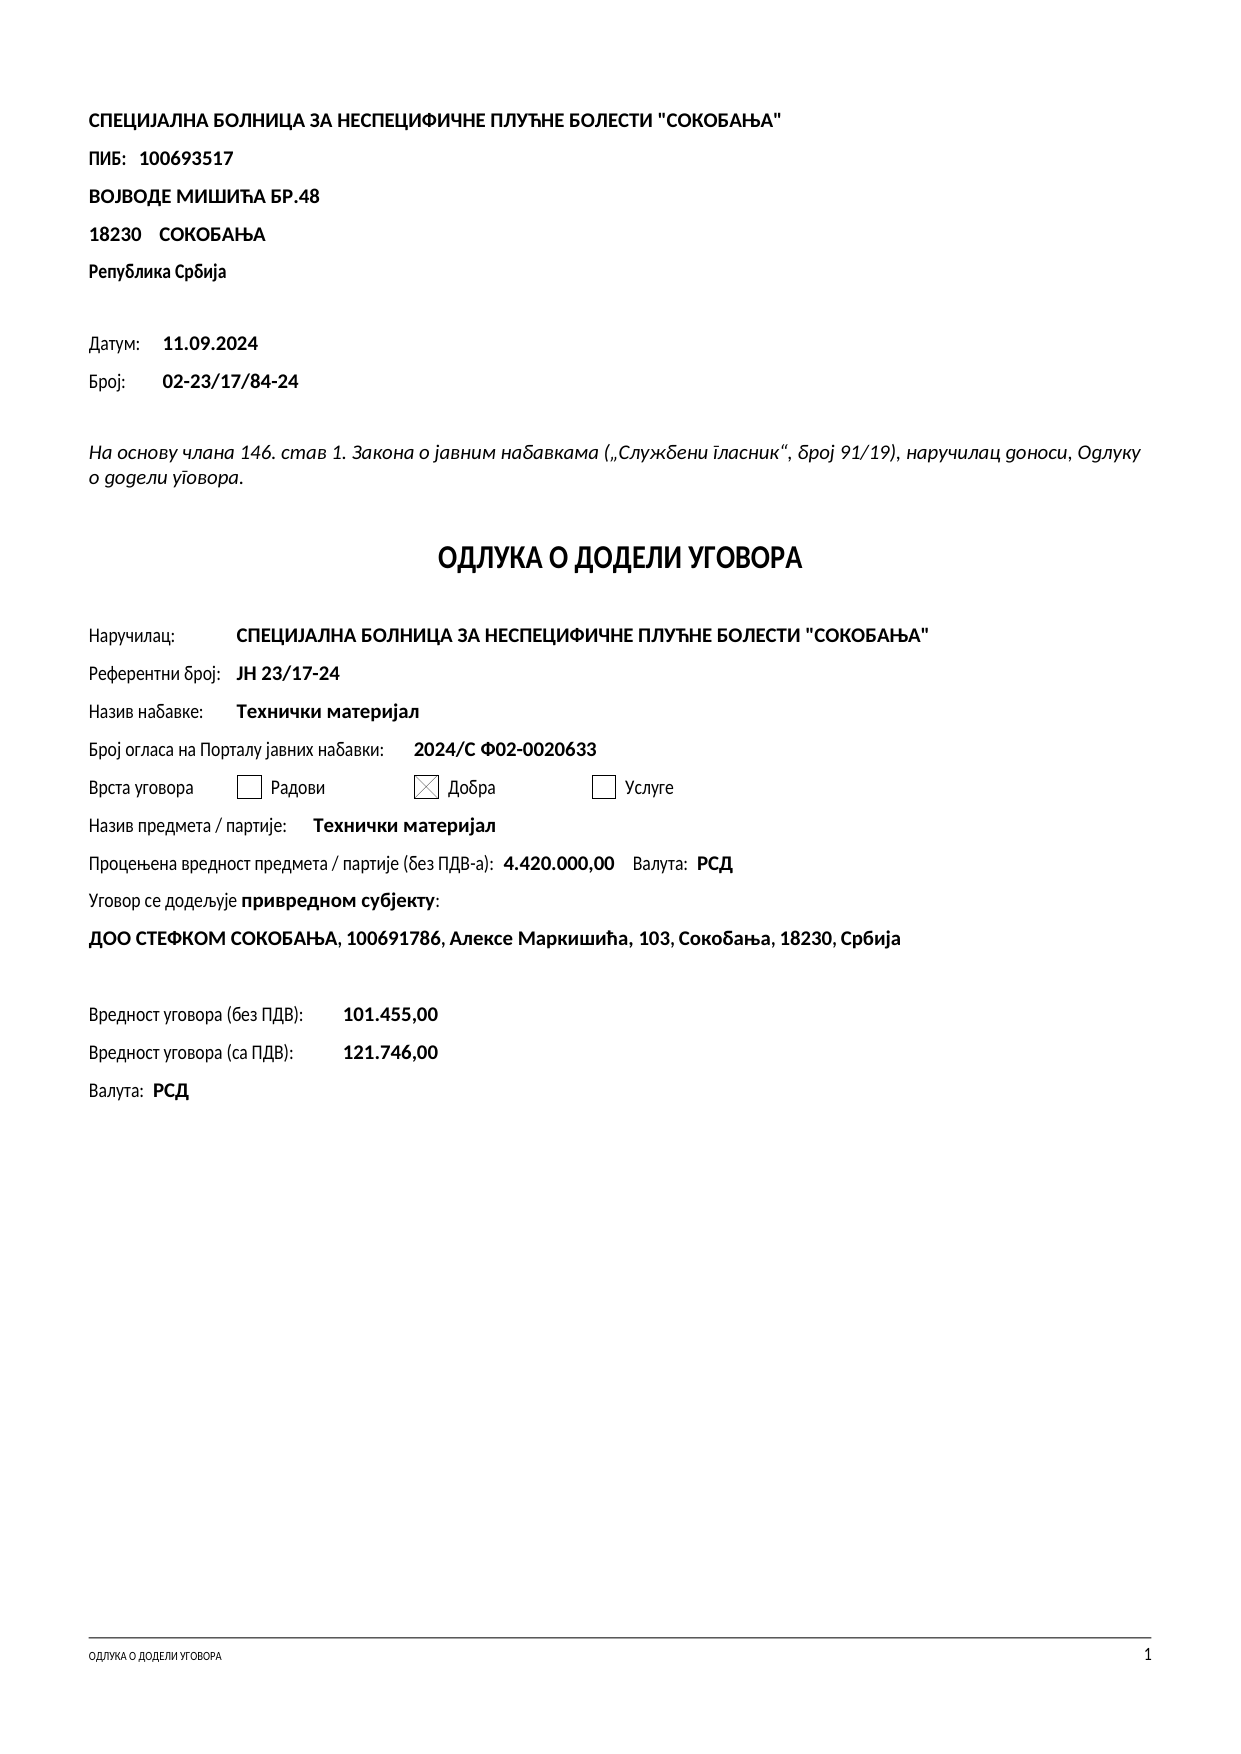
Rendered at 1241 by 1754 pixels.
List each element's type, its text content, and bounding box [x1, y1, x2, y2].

text Валута: РСД [89, 1077, 1152, 1103]
text Назив предмета / партије: Технички материјал [89, 812, 1152, 837]
text На основу члана 146. став 1. Закона о јавним набавкама („Службени гласник“, број 91/19), наручилац доноси, Одлуку о додели уговора. [89, 439, 1152, 490]
text Вредност уговора (са ПДВ): 121.746,00 [89, 1039, 1152, 1065]
text Број огласа на Порталу јавних набавки: 2024/С Ф02-0020633 [89, 736, 1152, 761]
text Процењена вредност предмета / партије (без ПДВ-а): 4.420.000,00 Валута: РСД [89, 850, 1152, 875]
table_header ДОО СТЕФКОМ СОКОБАЊА, 100691786, Алексе Маркишића, 103, Сокобања, 18230, Србија [89, 919, 1152, 957]
text ВОЈВОДЕ МИШИЋА БР.48 [89, 183, 1152, 208]
text Назив набавке: Технички материјал [89, 698, 1152, 723]
text Број: 02-23/17/84-24 [89, 368, 1152, 393]
text Врста уговора Радови Добра Услуге [438, 774, 1152, 799]
text Референтни број: ЈН 23/17-24 [89, 660, 1152, 686]
text ПИБ: 100693517 [89, 145, 1152, 170]
text Наручилац: СПЕЦИЈАЛНА БОЛНИЦА ЗА НЕСПЕЦИФИЧНЕ ПЛУЋНЕ БОЛЕСТИ "СОКОБАЊА" [89, 622, 1152, 648]
text СПЕЦИЈАЛНА БОЛНИЦА ЗА НЕСПЕЦИФИЧНЕ ПЛУЋНЕ БОЛЕСТИ "СОКОБАЊА" [89, 107, 1152, 132]
text 18230 СОКОБАЊА [89, 221, 1152, 246]
text Вредност уговора (без ПДВ): 101.455,00 [89, 1001, 1152, 1027]
text Република Србија [89, 259, 1152, 284]
text Врста уговора Радови Добра Услуге [89, 774, 414, 799]
text Уговор се додељује привредном субјекту: [89, 888, 1152, 913]
text Датум: 11.09.2024 [89, 330, 1152, 355]
text ОДЛУКА О ДОДЕЛИ УГОВОРА [89, 536, 1152, 576]
